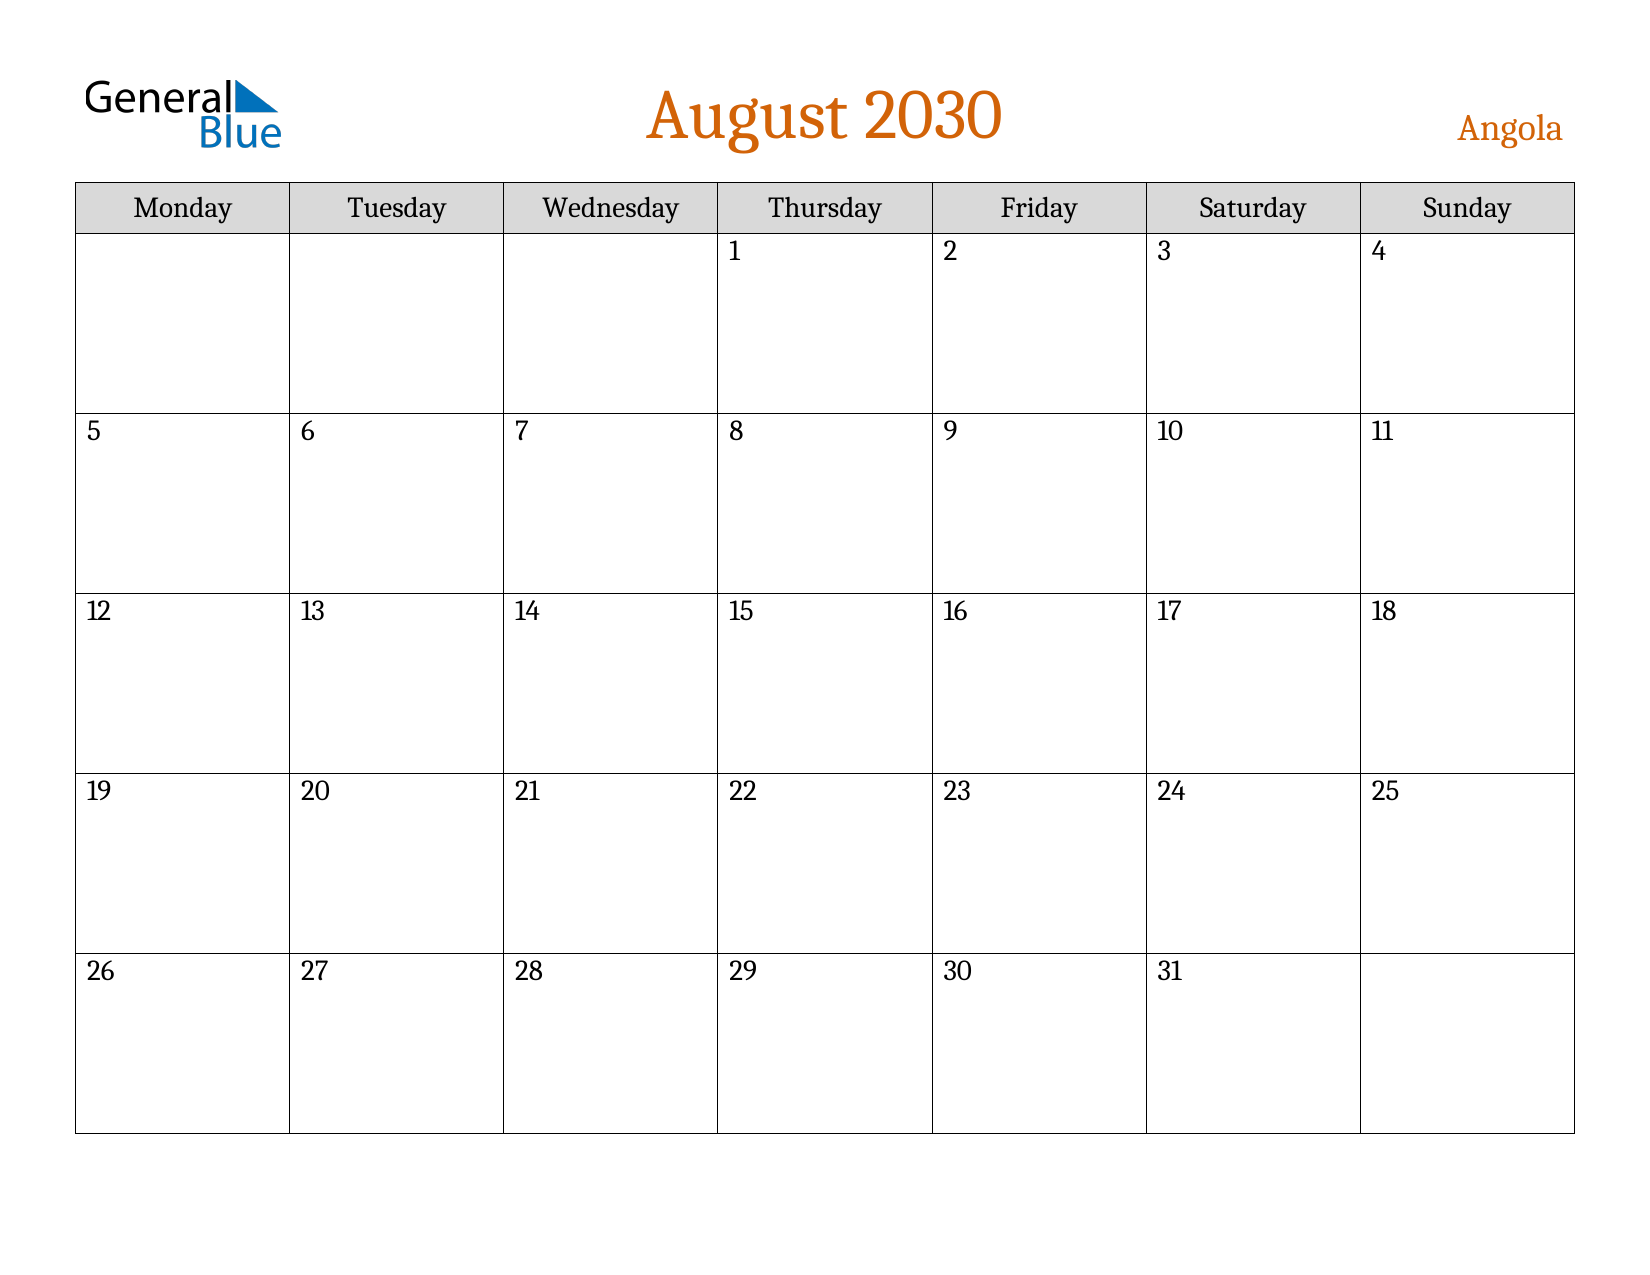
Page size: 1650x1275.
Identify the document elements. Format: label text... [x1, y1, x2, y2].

table_cell 10 [1147, 414, 1360, 450]
table_cell [76, 234, 289, 270]
table_cell [718, 990, 932, 1133]
table_cell 18 [1361, 594, 1574, 630]
table_cell 3 [1147, 234, 1360, 270]
table_cell 1 [718, 234, 932, 270]
table_cell [504, 450, 717, 593]
table_cell [1147, 990, 1360, 1133]
table_cell [504, 810, 717, 953]
table_cell 21 [504, 774, 717, 810]
table_cell Sunday [1361, 183, 1574, 233]
table_cell [290, 450, 503, 593]
table_cell [1147, 810, 1360, 953]
table_cell [718, 270, 932, 413]
table_cell [718, 810, 932, 953]
table_cell Tuesday [290, 183, 503, 233]
table_cell [76, 810, 289, 953]
table_cell 7 [504, 414, 717, 450]
table_cell [290, 234, 503, 270]
table_cell 27 [290, 954, 503, 990]
table_cell 24 [1147, 774, 1360, 810]
table_cell 9 [933, 414, 1146, 450]
table_cell 25 [1361, 774, 1574, 810]
table_cell 12 [76, 594, 289, 630]
table_cell [933, 810, 1146, 953]
table_cell 23 [933, 774, 1146, 810]
table_cell 31 [1147, 954, 1360, 990]
table_cell [933, 990, 1146, 1133]
table_cell Saturday [1147, 183, 1360, 233]
table_cell [76, 630, 289, 773]
table_cell 13 [290, 594, 503, 630]
table_cell 6 [290, 414, 503, 450]
table_cell 30 [933, 954, 1146, 990]
table_cell 14 [504, 594, 717, 630]
table_cell [504, 630, 717, 773]
picture [86, 80, 281, 148]
table_cell [290, 990, 503, 1133]
table_cell Friday [933, 183, 1146, 233]
table_cell [76, 270, 289, 413]
table_cell 11 [1361, 414, 1574, 450]
table_cell [290, 630, 503, 773]
table_cell 20 [290, 774, 503, 810]
table_cell 5 [76, 414, 289, 450]
table_cell 19 [76, 774, 289, 810]
table_cell [290, 810, 503, 953]
table_cell [290, 270, 503, 413]
table_cell [1147, 450, 1360, 593]
table_cell [1147, 270, 1360, 413]
table_cell Wednesday [504, 183, 717, 233]
table_cell Monday [76, 183, 289, 233]
table_cell [504, 990, 717, 1133]
table_cell [1361, 810, 1574, 953]
table_header Angola [1146, 75, 1574, 182]
table_header August 2030 [504, 75, 1146, 182]
table_cell 28 [504, 954, 717, 990]
table_cell [1361, 450, 1574, 593]
table_header [76, 75, 503, 182]
table_cell 22 [718, 774, 932, 810]
table_cell [718, 630, 932, 773]
table_cell [76, 990, 289, 1133]
table_cell [1361, 270, 1574, 413]
table_cell 16 [933, 594, 1146, 630]
table_cell Thursday [718, 183, 932, 233]
table_cell [504, 270, 717, 413]
table_cell 2 [933, 234, 1146, 270]
table_cell [76, 450, 289, 593]
table_cell [933, 270, 1146, 413]
table_cell [718, 450, 932, 593]
table_cell 26 [76, 954, 289, 990]
table_cell [1147, 630, 1360, 773]
table_cell [933, 630, 1146, 773]
table_cell 8 [718, 414, 932, 450]
table_cell [933, 450, 1146, 593]
table_cell 15 [718, 594, 932, 630]
table_cell 29 [718, 954, 932, 990]
table_cell [1361, 990, 1574, 1133]
table_cell [1361, 630, 1574, 773]
table_cell [1361, 954, 1574, 990]
table_cell [504, 234, 717, 270]
table_cell 17 [1147, 594, 1360, 630]
table_cell 4 [1361, 234, 1574, 270]
